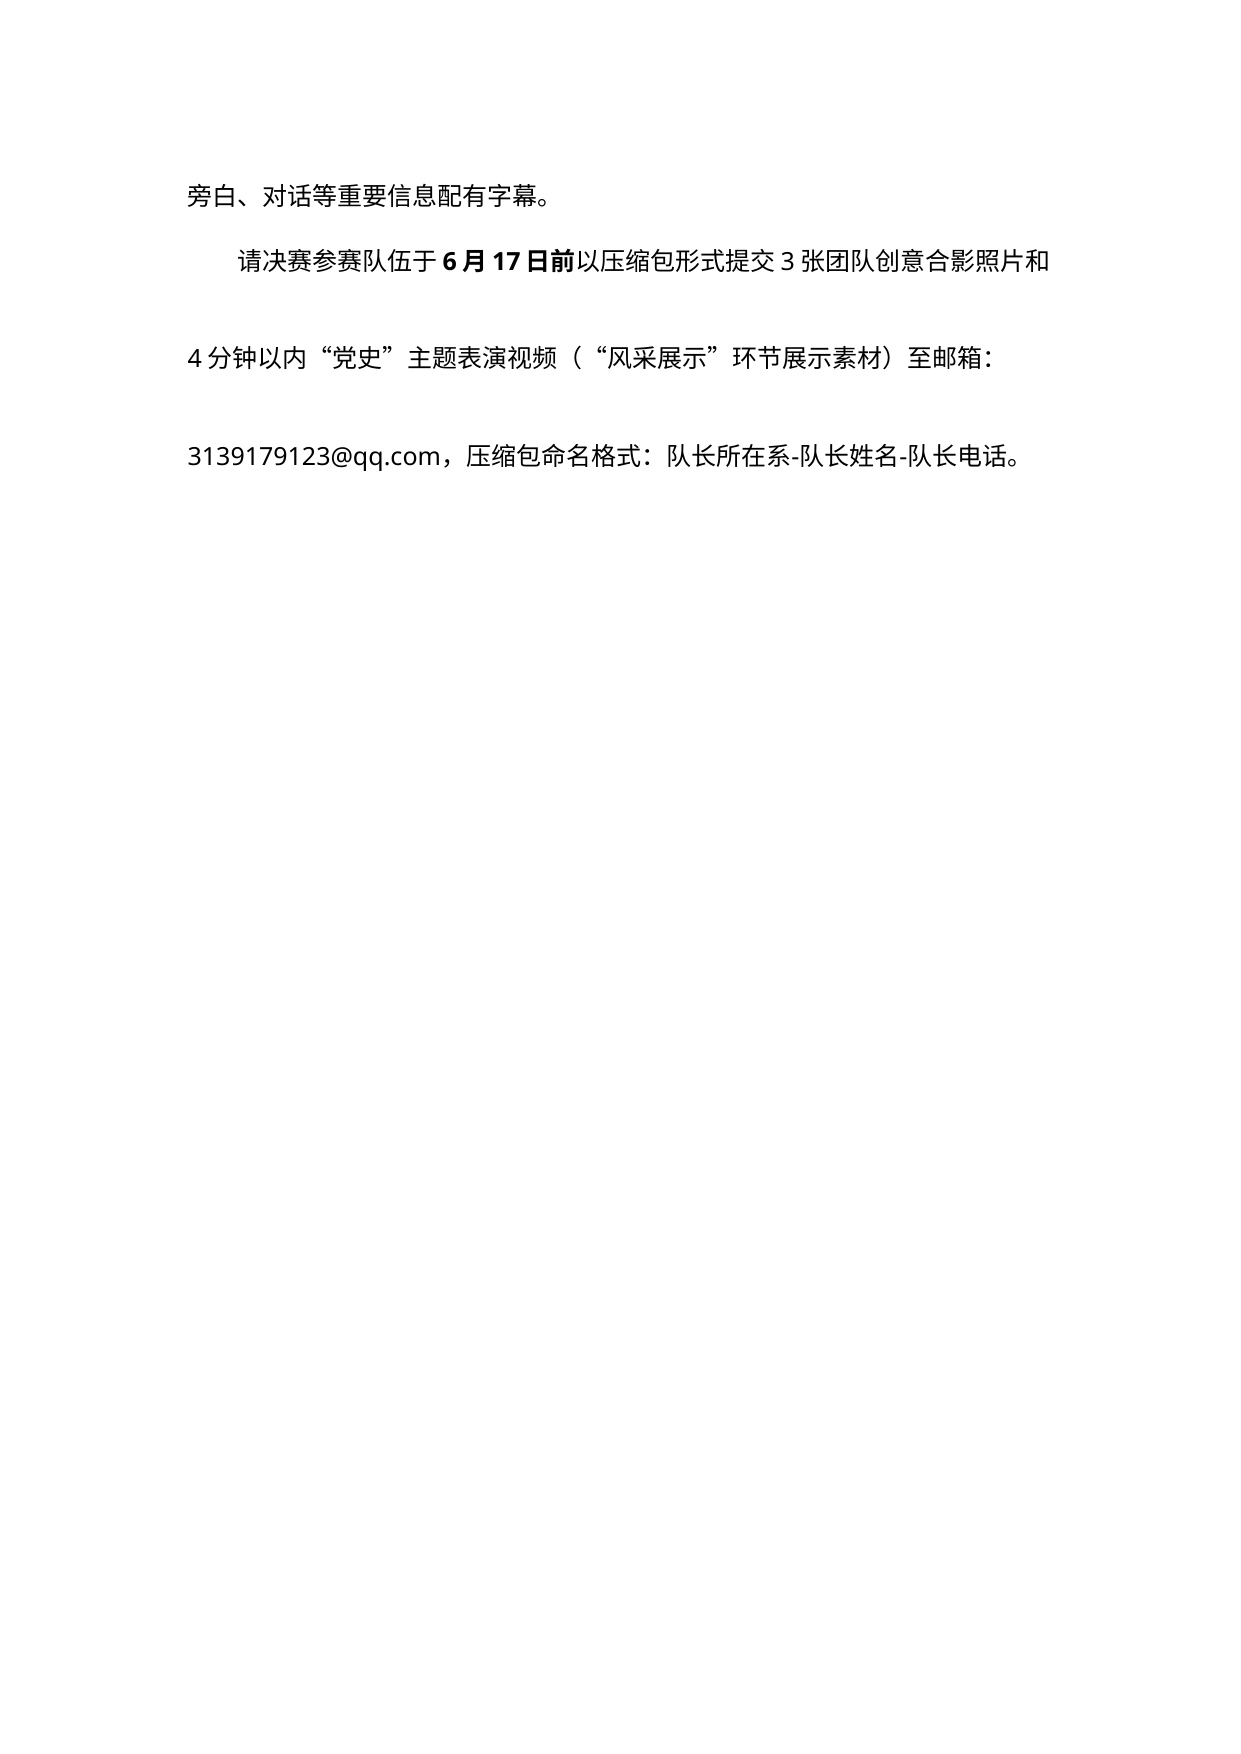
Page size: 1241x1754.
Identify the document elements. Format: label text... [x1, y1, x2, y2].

text 请决赛参赛队伍于6月17日前以压缩包形式提交3张团队创意合影照片和4分钟以内“党史”主题表演视频（“风采展示”环节展示素材）至邮箱：3139179123@qq.com，压缩包命名格式：队长所在系-队长姓名-队长电话。 [187, 227, 1053, 487]
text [187, 162, 1053, 227]
